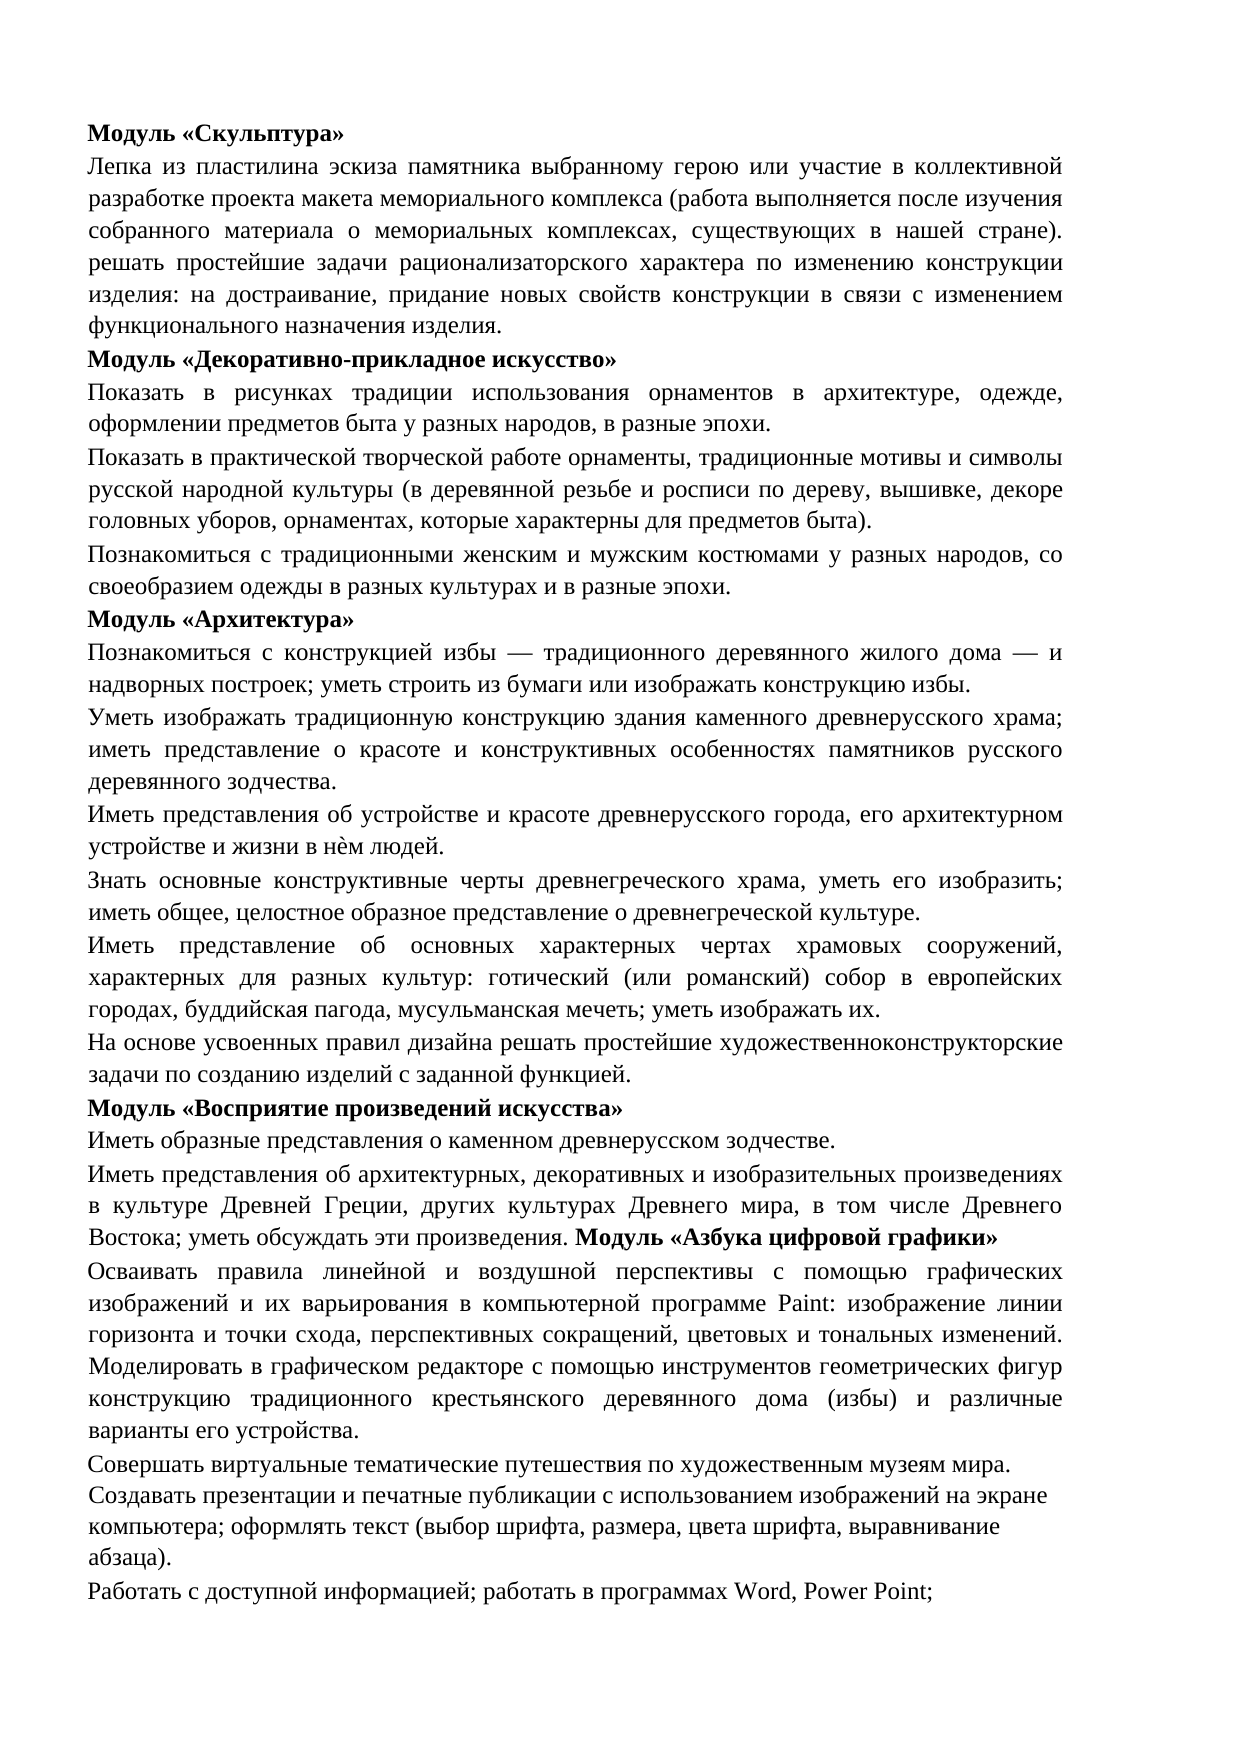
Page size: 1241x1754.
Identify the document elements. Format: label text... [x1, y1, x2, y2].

text Знать основные конструктивные черты древнегреческого храма, уметь его изобразить; иметь общее, целостное образное представление о древнегреческой культуре. [87, 865, 1064, 925]
subtitle Модуль «Декоративно-прикладное искусство» [87, 344, 1035, 373]
text Иметь представления об устройстве и красоте древнерусского города, его архитектурном устройстве и жизни в нѐм людей. [87, 799, 1064, 860]
text Показать в рисунках традиции использования орнаментов в архитектуре, одежде, оформлении предметов быта у разных народов, в разные эпохи. [87, 377, 1064, 437]
text Совершать виртуальные тематические путешествия по художественным музеям мира. Создавать презентации и печатные публикации с использованием изображений на экране компьютера; оформлять текст (выбор шрифта, размера, цвета шрифта, выравнивание абзаца). [87, 1449, 1065, 1571]
text Иметь представления об архитектурных, декоративных и изобразительных произведениях в культуре Древней Греции, других культурах Древнего мира, в том числе Древнего Востока; уметь обсуждать эти произведения. Модуль «Азбука цифровой графики» [87, 1159, 1064, 1251]
text Познакомиться с конструкцией избы — традиционного деревянного жилого дома — и надворных построек; уметь строить из бумаги или изображать конструкцию избы. [87, 637, 1064, 698]
text Иметь представление об основных характерных чертах храмовых сооружений, характерных для разных культур: готический (или романский) собор в европейских городах, буддийская пагода, мусульманская мечеть; уметь изображать их. [87, 930, 1064, 1023]
text Познакомиться с традиционными женским и мужским костюмами у разных народов, со своеобразием одежды в разных культурах и в разные эпохи. [87, 539, 1064, 600]
subtitle Модуль «Архитектура» [87, 604, 1035, 633]
subtitle Модуль «Скульптура» [87, 118, 1035, 147]
text Иметь образные представления о каменном древнерусском зодчестве. [87, 1125, 1064, 1154]
subtitle Модуль «Восприятие произведений искусства» [87, 1093, 1035, 1121]
text Осваивать правила линейной и воздушной перспективы с помощью графических изображений и их варьирования в компьютерной программе Paint: изображение линии горизонта и точки схода, перспективных сокращений, цветовых и тональных изменений. Моделировать в графическом редакторе с помощью инструментов геометрических фигур конструкцию традиционного крестьянского деревянного дома (избы) и различные варианты его устройства. [87, 1256, 1064, 1444]
text Уметь изображать традиционную конструкцию здания каменного древнерусского храма; иметь представление о красоте и конструктивных особенностях памятников русского деревянного зодчества. [87, 702, 1064, 795]
text Работать с доступной информацией; работать в программах Word, Power Point; [87, 1576, 1064, 1604]
text Показать в практической творческой работе орнаменты, традиционные мотивы и символы русской народной культуры (в деревянной резьбе и росписи по дереву, вышивке, декоре головных уборов, орнаментах, которые характерны для предметов быта). [87, 442, 1064, 534]
text На основе усвоенных правил дизайна решать простейшие художественноконструкторские задачи по созданию изделий с заданной функцией. [87, 1027, 1064, 1088]
text Лепка из пластилина эскиза памятника выбранному герою или участие в коллективной разработке проекта макета мемориального комплекса (работа выполняется после изучения собранного материала о мемориальных комплексах, существующих в нашей стране). решать простейшие задачи рационализаторского характера по изменению конструкции изделия: на достраивание, придание новых свойств конструкции в связи с изменением функционального назначения изделия. [87, 151, 1064, 339]
